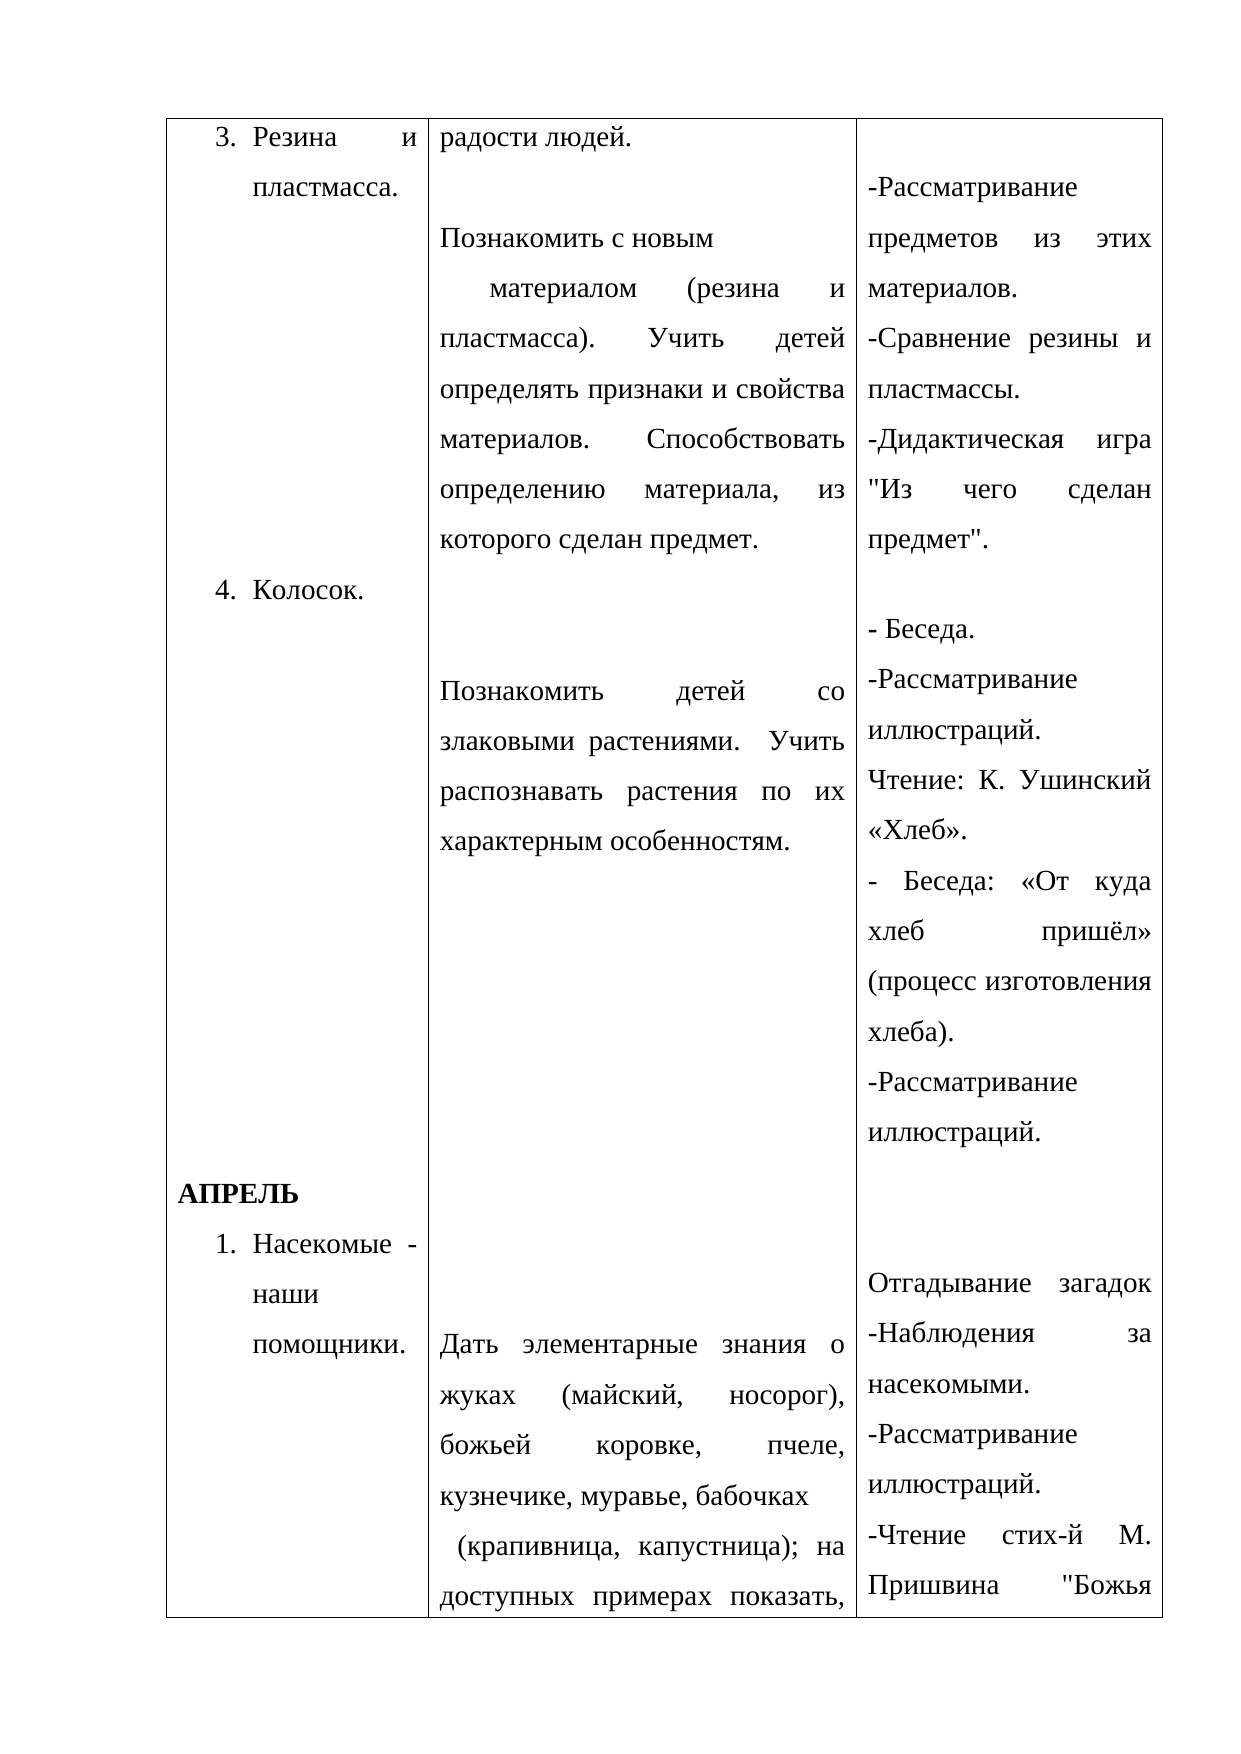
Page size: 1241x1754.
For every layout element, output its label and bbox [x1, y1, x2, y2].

table_cell [167, 119, 428, 1617]
table_cell [857, 119, 1162, 1617]
table_cell [429, 119, 856, 1617]
